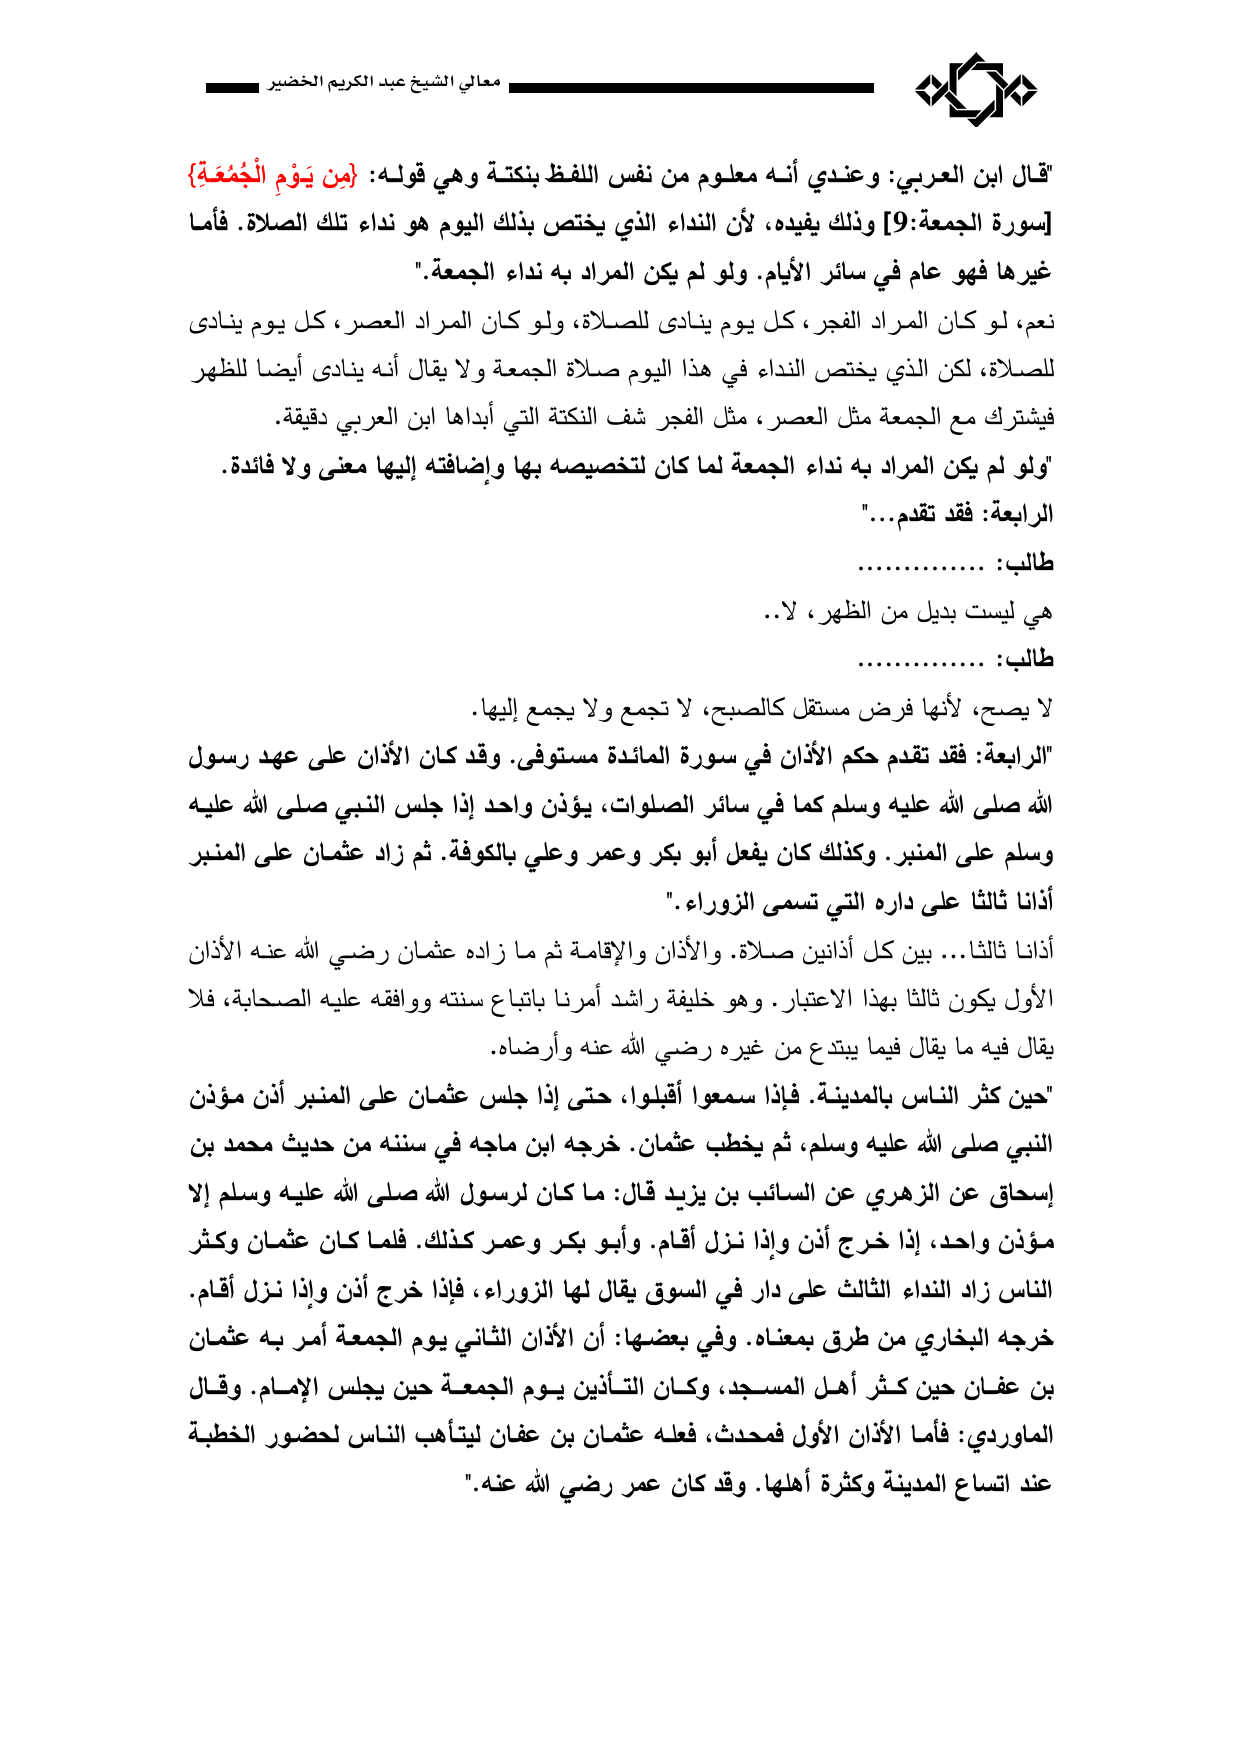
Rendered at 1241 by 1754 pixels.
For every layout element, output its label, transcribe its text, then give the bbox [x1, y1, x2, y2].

text "ولو لم يكن المراد به نداء الجمعة لما كان لتخصيصه بها وإضافته إليها معنى ولا فائدة. [187, 441, 1053, 489]
text طالب: .............. [187, 538, 1053, 586]
text "الرابعة: فقد تقدم حكم الأذان في سورة المائدة مستوفى. وقد كان الأذان على عهد رسول الله صلى الله عليه وسلم كما في سائر الصلوات، يؤذن واحد إذا جلس النبي صلى الله عليه وسلم على المنبر. وكذلك كان يفعل أبو بكر وعمر وعلي بالكوفة. ثم زاد عثمان على المنبر أذانا ثالثا على داره التي تسمى الزوراء." [187, 731, 1053, 926]
text نعم، لو كان المراد الفجر، كل يوم ينادى للصلاة، ولو كان المراد العصر، كل يوم ينادى للصلاة، لكن الذي يختص النداء في هذا اليوم صلاة الجمعة ولا يقال أنه ينادى أيضا للظهر فيشترك مع الجمعة مثل العصر، مثل الفجر شف النكتة التي أبداها ابن العربي دقيقة. [187, 296, 1053, 441]
text الرابعة: فقد تقدم..." [187, 489, 1053, 538]
text لا يصح، لأنها فرض مستقل كالصبح، لا تجمع ولا يجمع إليها. [187, 683, 1053, 731]
text هي ليست بديل من الظهر، لا.. [187, 586, 1053, 634]
text طالب: .............. [187, 634, 1053, 683]
text أذانا ثالثا... بين كل أذانين صلاة. والأذان والإقامة ثم ما زاده عثمان رضي الله عنه الأذان الأول يكون ثالثا بهذا الاعتبار. وهو خليفة راشد أمرنا باتباع سنته ووافقه عليه الصحابة، فلا يقال فيه ما يقال فيما يبتدع من غيره رضي الله عنه وأرضاه. [187, 926, 1053, 1071]
text "حين كثر الناس بالمدينة. فإذا سمعوا أقبلوا، حتى إذا جلس عثمان على المنبر أذن مؤذن النبي صلى الله عليه وسلم، ثم يخطب عثمان. خرجه ابن ماجه في سننه من حديث محمد بن إسحاق عن الزهري عن السائب بن يزيد قال: ما كان لرسول الله صلى الله عليه وسلم إلا مؤذن واحد، إذا خرج أذن وإذا نزل أقام. وأبو بكر وعمر كذلك. فلما كان عثمان وكثر الناس زاد النداء الثالث على دار في السوق يقال لها الزوراء، فإذا خرج أذن وإذا نزل أقام. خرجه البخاري من طرق بمعناه. وفي بعضها: أن الأذان الثاني يوم الجمعة أمر به عثمان بن عفان حين كثر أهل المسجد، وكان التأذين يوم الجمعة حين يجلس الإمام. وقال الماوردي: فأما الأذان الأول فمحدث، فعله عثمان بن عفان ليتأهب الناس لحضور الخطبة عند اتساع المدينة وكثرة أهلها. وقد كان عمر رضي الله عنه." [187, 1071, 1053, 1507]
text "قال ابن العربي: وعندي أنه معلوم من نفس اللفظ بنكتة وهي قوله: {مِن يَوْمِ الْجُمُعَةِ} [سورة الجمعة:9] وذلك يفيده، لأن النداء الذي يختص بذلك اليوم هو نداء تلك الصلاة. فأما غيرها فهو عام في سائر الأيام. ولو لم يكن المراد به نداء الجمعة." [187, 150, 1053, 296]
